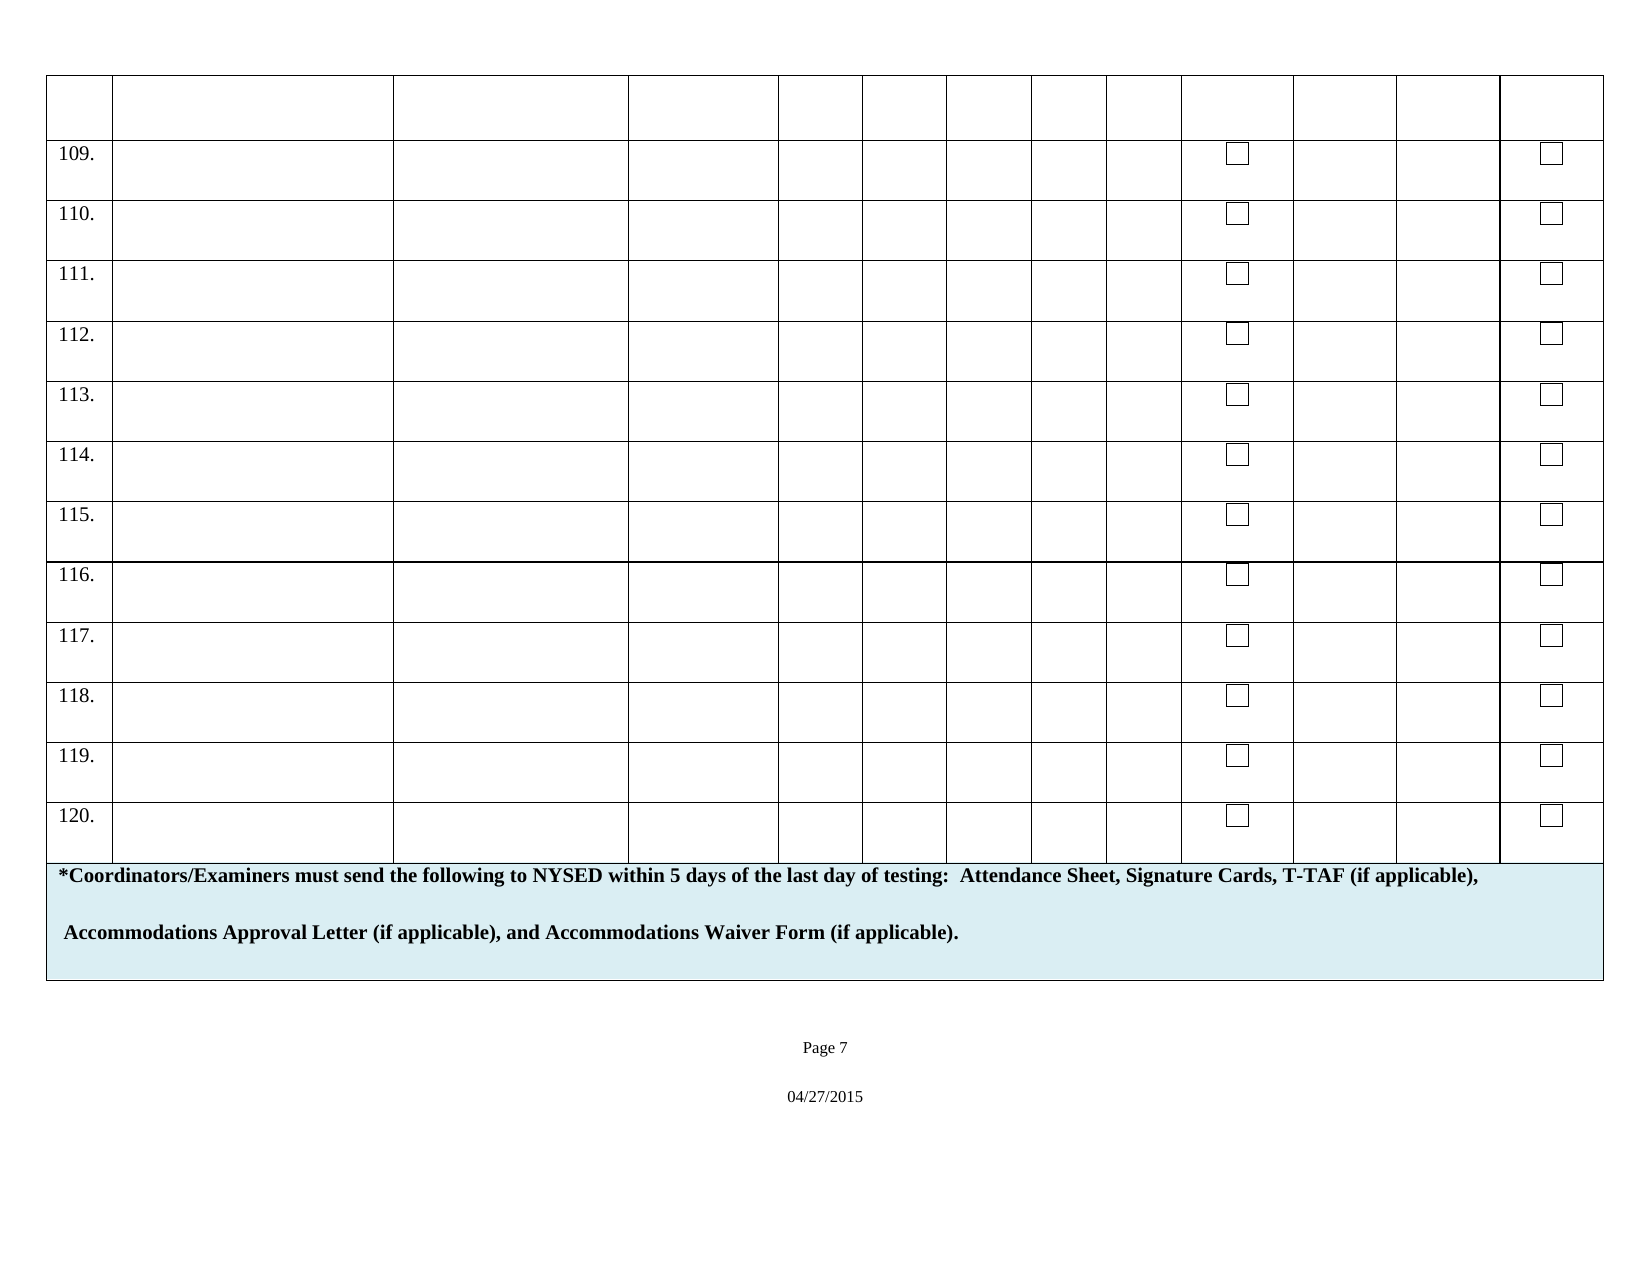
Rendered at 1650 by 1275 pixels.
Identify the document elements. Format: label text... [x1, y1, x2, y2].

table_cell [1294, 563, 1396, 622]
table_cell [394, 382, 628, 441]
table_cell [1107, 743, 1181, 802]
table_cell [113, 803, 393, 862]
table_cell [394, 683, 628, 742]
table_cell [1107, 76, 1181, 140]
table_cell [1501, 502, 1603, 561]
table_cell [113, 563, 393, 622]
table_cell [863, 322, 946, 381]
table_cell [113, 261, 393, 321]
table_cell [1032, 382, 1106, 441]
table_cell [1501, 563, 1603, 622]
table_cell [1107, 261, 1181, 321]
table_cell [1501, 683, 1603, 742]
table_cell [1182, 141, 1293, 200]
table_cell [1294, 743, 1396, 802]
table_cell [1294, 803, 1396, 862]
table_cell [947, 382, 1031, 441]
table_cell 111. [47, 261, 112, 321]
table_cell 114. [47, 442, 112, 501]
table_cell [1182, 261, 1293, 321]
table_cell [1107, 803, 1181, 862]
table_cell [629, 76, 778, 140]
text 04/27/2015 [75, 1087, 1575, 1106]
table_cell [1294, 322, 1396, 381]
table_cell [1032, 683, 1106, 742]
table_cell [1501, 76, 1603, 140]
table_cell 112. [47, 322, 112, 381]
table_cell [394, 563, 628, 622]
table_cell [1107, 502, 1181, 561]
table_cell [394, 803, 628, 862]
table_cell [113, 502, 393, 561]
table_cell [629, 322, 778, 381]
table_cell [779, 76, 862, 140]
table_cell [1397, 141, 1499, 200]
table_cell [1182, 442, 1293, 501]
table_cell [1501, 322, 1603, 381]
table_cell [863, 201, 946, 260]
table_cell 116. [47, 563, 112, 622]
table_cell [629, 442, 778, 501]
table_cell 113. [47, 382, 112, 441]
table_cell 109. [47, 141, 112, 200]
table_cell [1107, 442, 1181, 501]
table_cell [394, 261, 628, 321]
table_cell [947, 623, 1031, 682]
table_cell [629, 623, 778, 682]
table_cell 119. [47, 743, 112, 802]
table_cell [113, 683, 393, 742]
table_cell [113, 141, 393, 200]
table_cell [1182, 803, 1293, 862]
table_cell [779, 261, 862, 321]
table_cell [1182, 743, 1293, 802]
table_cell [1397, 201, 1499, 260]
table_cell [1107, 683, 1181, 742]
table_cell [947, 322, 1031, 381]
table_cell [1501, 803, 1603, 862]
table_cell [113, 201, 393, 260]
table_cell [1032, 76, 1106, 140]
table_cell [1397, 442, 1499, 501]
table_cell [1107, 141, 1181, 200]
table_cell [629, 502, 778, 561]
table_cell [629, 261, 778, 321]
table_cell [1182, 623, 1293, 682]
table_cell [394, 322, 628, 381]
table_cell [1182, 382, 1293, 441]
table_cell [1032, 502, 1106, 561]
table_cell [394, 743, 628, 802]
table_cell [1182, 76, 1293, 140]
table_cell [947, 502, 1031, 561]
table_cell [394, 76, 628, 140]
table_cell [1107, 201, 1181, 260]
table_cell [947, 76, 1031, 140]
table_cell [947, 141, 1031, 200]
table_cell [113, 442, 393, 501]
table_cell [1032, 623, 1106, 682]
table_cell [779, 201, 862, 260]
table_cell [1032, 201, 1106, 260]
table_cell *Coordinators/Examiners must send the following to NYSED within 5 days of the last day of testing: Attendance Sheet, Signature Cards, T-TAF (if applicable), Accommodations Approval Letter (if applicable), and Accommodations Waiver Form (if applicable). [47, 864, 1603, 979]
table_cell [779, 141, 862, 200]
table_cell [779, 382, 862, 441]
table_cell [1107, 563, 1181, 622]
table_cell [1294, 382, 1396, 441]
table_cell [1397, 322, 1499, 381]
table_cell [113, 382, 393, 441]
table_cell [1294, 683, 1396, 742]
table_cell [1032, 141, 1106, 200]
table_cell [1032, 563, 1106, 622]
table_cell [779, 442, 862, 501]
table_cell [1501, 261, 1603, 321]
table_cell 108. [47, 76, 112, 140]
table_cell 115. [47, 502, 112, 561]
table_cell [394, 442, 628, 501]
table_cell [947, 803, 1031, 862]
table_cell [1107, 322, 1181, 381]
table_cell [1182, 683, 1293, 742]
table_cell [629, 683, 778, 742]
text Page 7 [75, 1037, 1575, 1057]
table_cell [1182, 563, 1293, 622]
table_cell [863, 76, 946, 140]
table_cell [1294, 502, 1396, 561]
table_cell [113, 322, 393, 381]
table_cell [1107, 623, 1181, 682]
table_cell [1397, 683, 1499, 742]
table_cell [1501, 743, 1603, 802]
table_cell [947, 442, 1031, 501]
table_cell [1397, 502, 1499, 561]
table_cell [863, 261, 946, 321]
table_cell [779, 743, 862, 802]
table_cell [1182, 201, 1293, 260]
table_cell [1107, 382, 1181, 441]
table_cell [1397, 563, 1499, 622]
table_cell [1397, 261, 1499, 321]
table_cell [1501, 623, 1603, 682]
table_cell [113, 623, 393, 682]
table_cell [394, 141, 628, 200]
table_cell [1182, 502, 1293, 561]
table_cell [113, 76, 393, 140]
table_cell [779, 683, 862, 742]
table_cell [1397, 743, 1499, 802]
table_cell 117. [47, 623, 112, 682]
table_cell [779, 322, 862, 381]
table_cell 120. [47, 803, 112, 862]
table_cell [1032, 442, 1106, 501]
table_cell [1397, 76, 1499, 140]
table_cell [629, 803, 778, 862]
table_cell [1294, 76, 1396, 140]
table_cell [863, 442, 946, 501]
table_cell [947, 261, 1031, 321]
table_cell [394, 502, 628, 561]
table_cell [394, 623, 628, 682]
table_cell [1182, 322, 1293, 381]
table_cell [629, 563, 778, 622]
table_cell [863, 502, 946, 561]
table_cell [779, 623, 862, 682]
table_cell [1032, 261, 1106, 321]
table_cell [1294, 623, 1396, 682]
table_cell [629, 201, 778, 260]
table_cell [629, 141, 778, 200]
table_cell [1501, 382, 1603, 441]
table_cell [1501, 141, 1603, 200]
table_cell [1501, 201, 1603, 260]
table_cell [863, 623, 946, 682]
table_cell [394, 201, 628, 260]
table_cell [863, 743, 946, 802]
table_cell [1397, 623, 1499, 682]
table_cell [1294, 141, 1396, 200]
table_cell [947, 563, 1031, 622]
table_cell 110. [47, 201, 112, 260]
table_cell [113, 743, 393, 802]
table_cell [863, 803, 946, 862]
table_cell [1032, 803, 1106, 862]
table_cell [779, 563, 862, 622]
table_cell [863, 382, 946, 441]
table_cell [1501, 442, 1603, 501]
table_cell [863, 563, 946, 622]
table_cell [947, 201, 1031, 260]
table_cell [863, 141, 946, 200]
table_cell [629, 743, 778, 802]
table_cell [779, 502, 862, 561]
table_cell [947, 743, 1031, 802]
table_cell [1294, 261, 1396, 321]
table_cell [629, 382, 778, 441]
table_cell [947, 683, 1031, 742]
table_cell [1294, 442, 1396, 501]
table_cell [1032, 322, 1106, 381]
table_cell [1397, 803, 1499, 862]
table_cell 118. [47, 683, 112, 742]
table_cell [1032, 743, 1106, 802]
table_cell [779, 803, 862, 862]
table_cell [1397, 382, 1499, 441]
table_cell [1294, 201, 1396, 260]
table_cell [863, 683, 946, 742]
